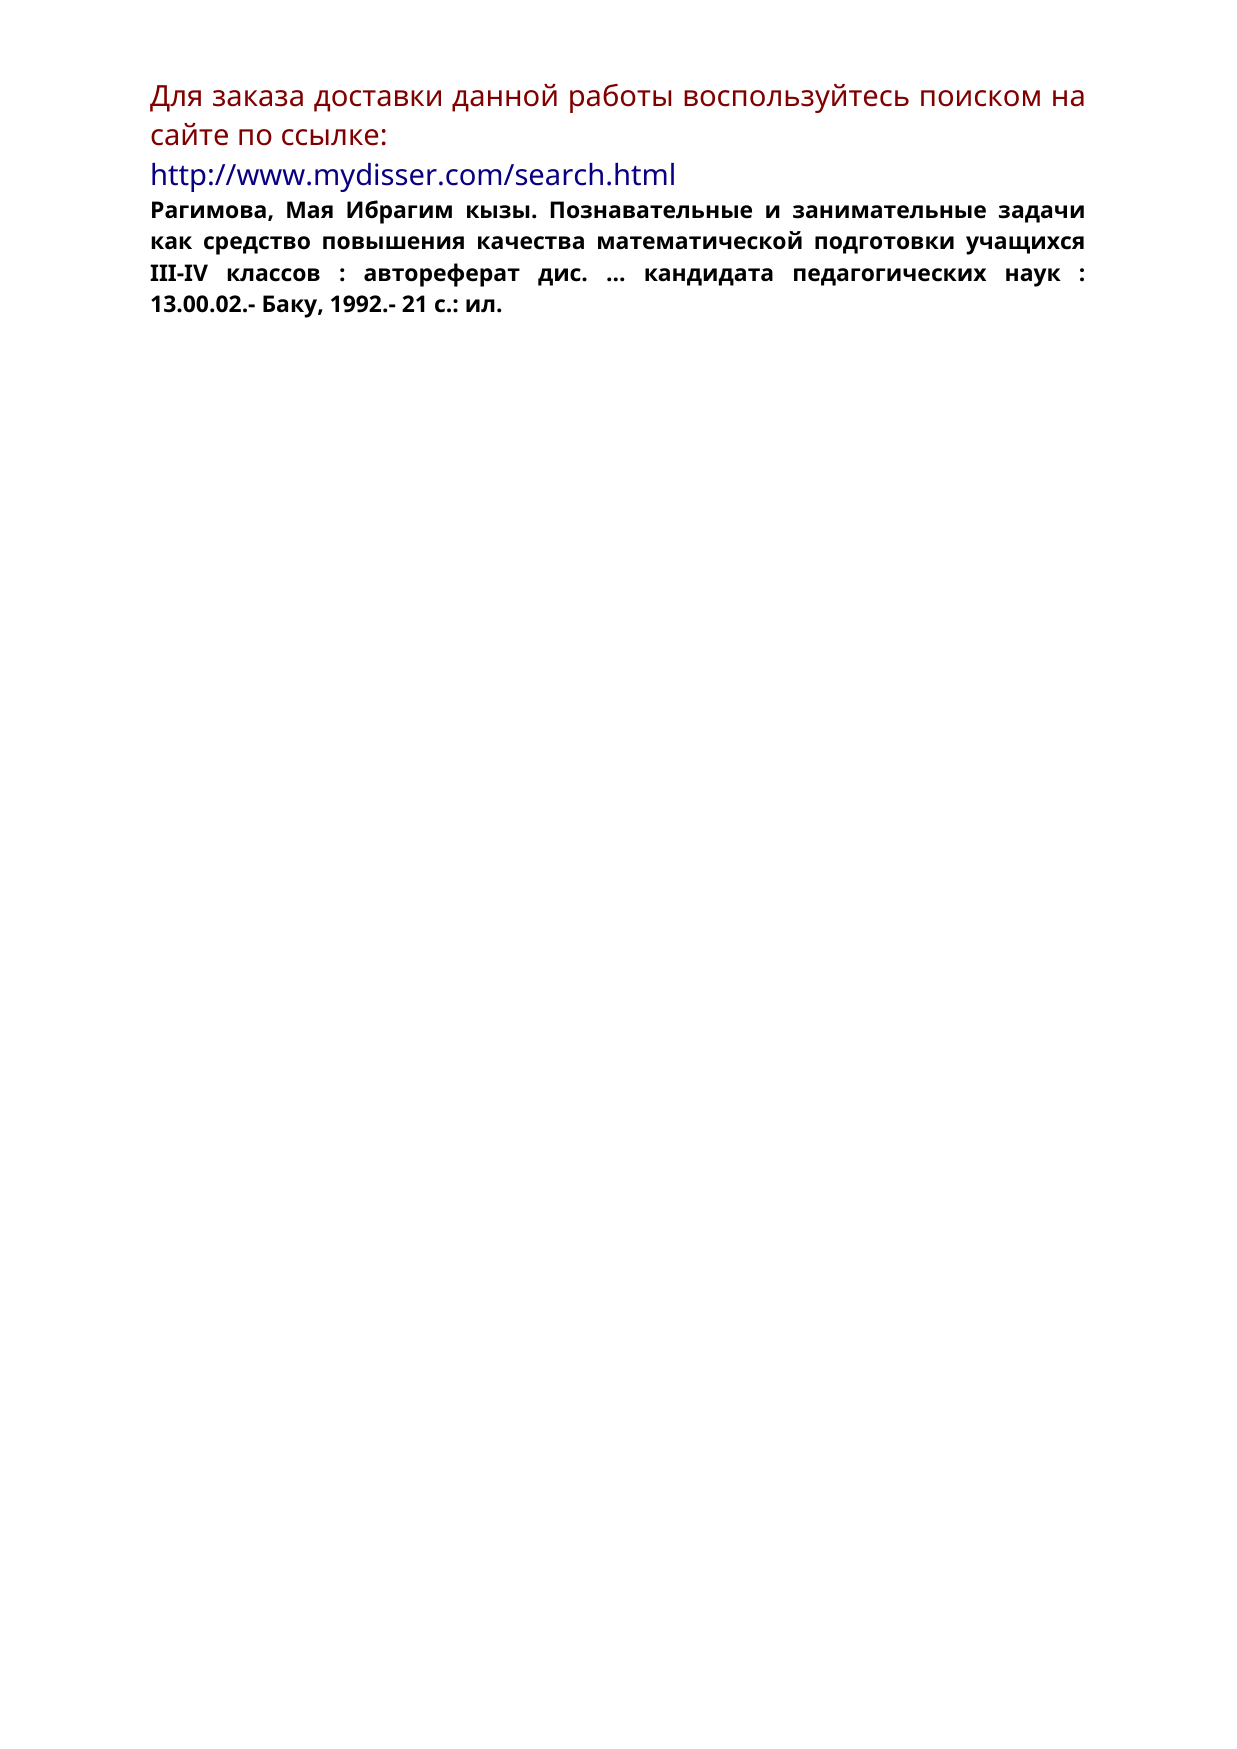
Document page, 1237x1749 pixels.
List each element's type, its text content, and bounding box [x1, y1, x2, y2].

text Рагимова, Мая Ибрагим кызы. Познавательные и занимательные задачи как средство повышения качества математической подготовки учащихся III-IV классов : автореферат дис. ... кандидата педагогических наук : 13.00.02.- Баку, 1992.- 21 с.: ил. [150, 194, 1086, 319]
